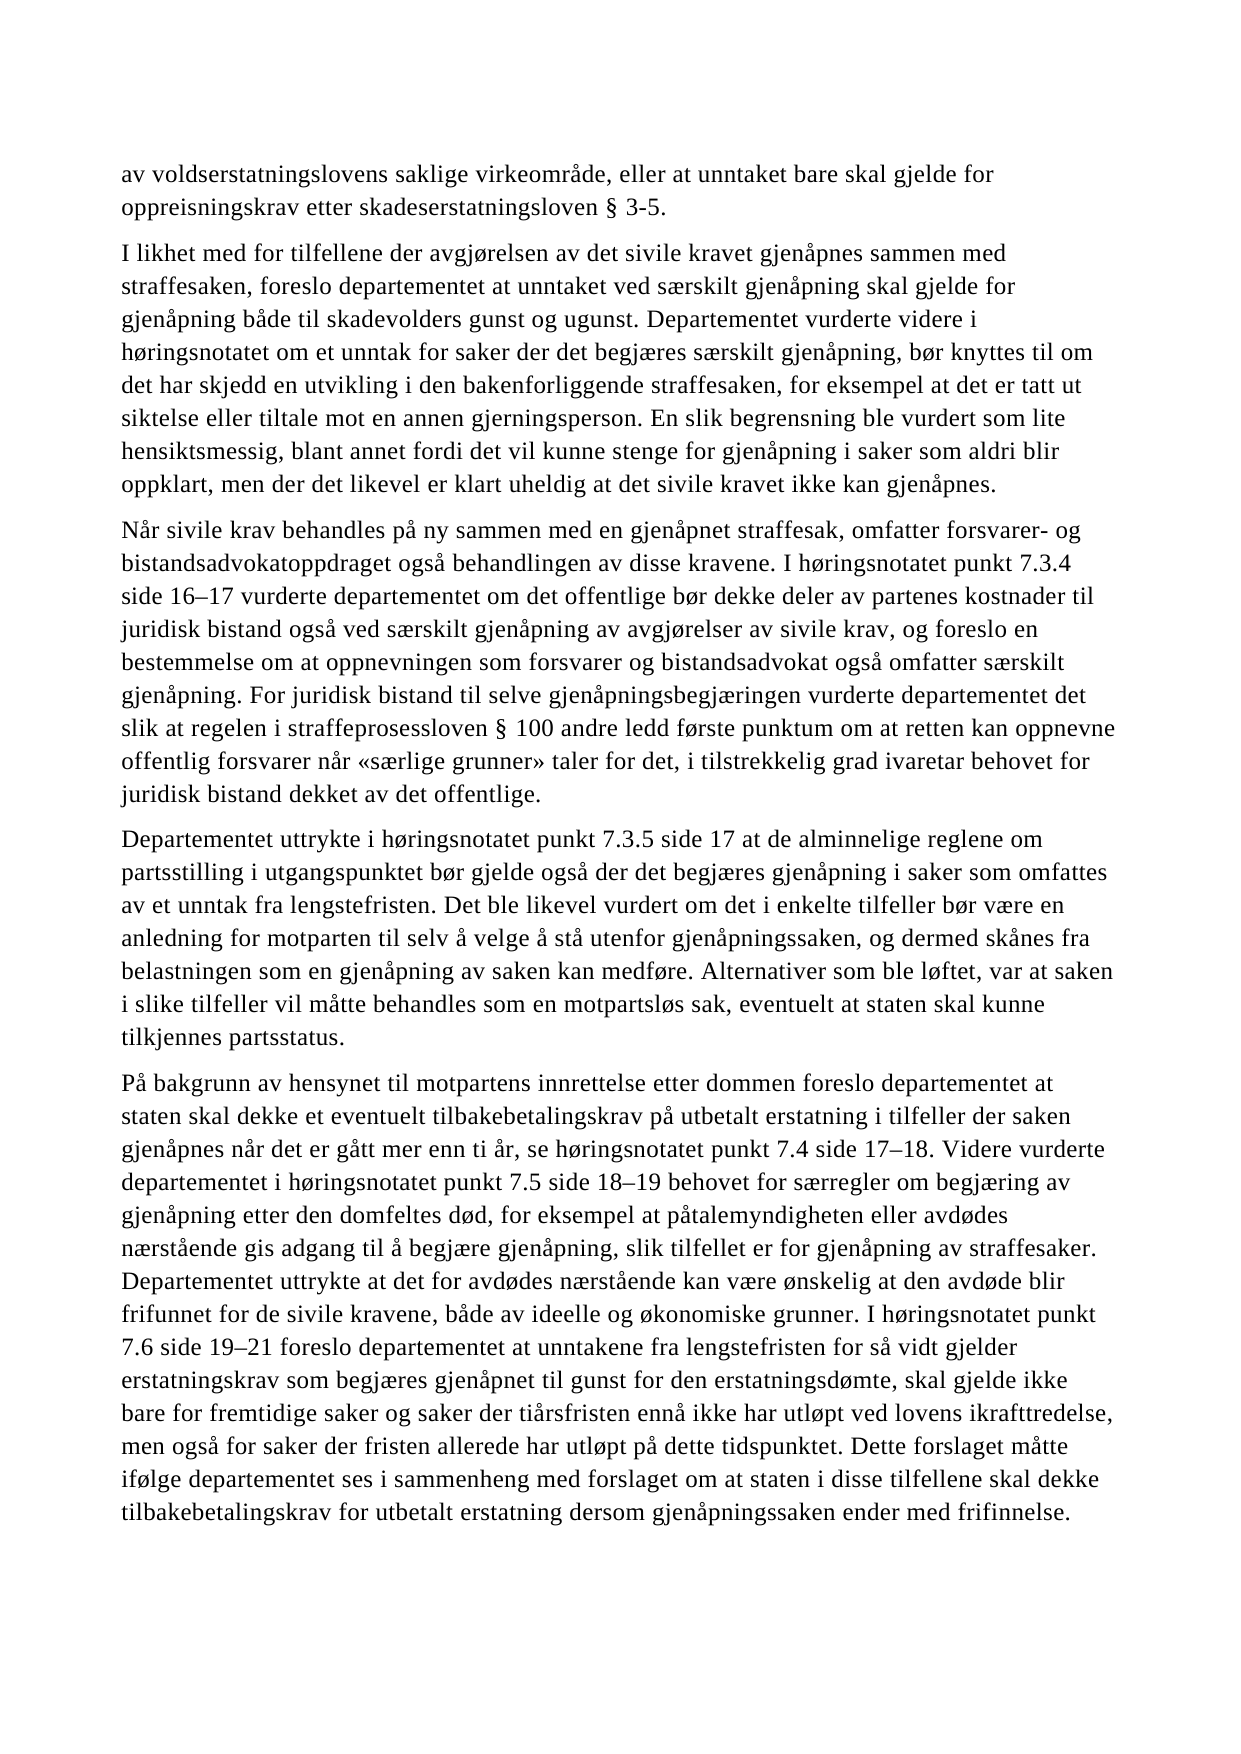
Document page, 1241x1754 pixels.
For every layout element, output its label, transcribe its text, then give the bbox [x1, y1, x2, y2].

text Departementet uttrykte i høringsnotatet punkt 7.3.5 side 17 at de alminnelige reglene om partsstilling i utgangspunktet bør gjelde også der det begjæres gjenåpning i saker som omfattes av et unntak fra lengstefristen. Det ble likevel vurdert om det i enkelte tilfeller bør være en anledning for motparten til selv å velge å stå utenfor gjenåpningssaken, og dermed skånes fra belastningen som en gjenåpning av saken kan medføre. Alternativer som ble løftet, var at saken i slike tilfeller vil måtte behandles som en motpartsløs sak, eventuelt at staten skal kunne tilkjennes partsstatus. [121, 824, 1119, 1051]
text I likhet med for tilfellene der avgjørelsen av det sivile kravet gjenåpnes sammen med straffesaken, foreslo departementet at unntaket ved særskilt gjenåpning skal gjelde for gjenåpning både til skadevolders gunst og ugunst. Departementet vurderte videre i høringsnotatet om et unntak for saker der det begjæres særskilt gjenåpning, bør knyttes til om det har skjedd en utvikling i den bakenforliggende straffesaken, for eksempel at det er tatt ut siktelse eller tiltale mot en annen gjerningsperson. En slik begrensning ble vurdert som lite hensiktsmessig, blant annet fordi det vil kunne stenge for gjenåpning i saker som aldri blir oppklart, men der det likevel er klart uheldig at det sivile kravet ikke kan gjenåpnes. [121, 238, 1119, 498]
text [121, 159, 1119, 221]
text På bakgrunn av hensynet til motpartens innrettelse etter dommen foreslo departementet at staten skal dekke et eventuelt tilbakebetalingskrav på utbetalt erstatning i tilfeller der saken gjenåpnes når det er gått mer enn ti år, se høringsnotatet punkt 7.4 side 17–18. Videre vurderte departementet i høringsnotatet punkt 7.5 side 18–19 behovet for særregler om begjæring av gjenåpning etter den domfeltes død, for eksempel at påtalemyndigheten eller avdødes nærstående gis adgang til å begjære gjenåpning, slik tilfellet er for gjenåpning av straffesaker. Departementet uttrykte at det for avdødes nærstående kan være ønskelig at den avdøde blir frifunnet for de sivile kravene, både av ideelle og økonomiske grunner. I høringsnotatet punkt 7.6 side 19–21 foreslo departementet at unntakene fra lengstefristen for så vidt gjelder erstatningskrav som begjæres gjenåpnet til gunst for den erstatningsdømte, skal gjelde ikke bare for fremtidige saker og saker der tiårsfristen ennå ikke har utløpt ved lovens ikrafttredelse, men også for saker der fristen allerede har utløpt på dette tidspunktet. Dette forslaget måtte ifølge departementet ses i sammenheng med forslaget om at staten i disse tilfellene skal dekke tilbakebetalingskrav for utbetalt erstatning dersom gjenåpningssaken ender med frifinnelse. [121, 1068, 1119, 1526]
text Når sivile krav behandles på ny sammen med en gjenåpnet straffesak, omfatter forsvarer- og bistandsadvokatoppdraget også behandlingen av disse kravene. I høringsnotatet punkt 7.3.4 side 16–17 vurderte departementet om det offentlige bør dekke deler av partenes kostnader til juridisk bistand også ved særskilt gjenåpning av avgjørelser av sivile krav, og foreslo en bestemmelse om at oppnevningen som forsvarer og bistandsadvokat også omfatter særskilt gjenåpning. For juridisk bistand til selve gjenåpningsbegjæringen vurderte departementet det slik at regelen i straffeprosessloven § 100 andre ledd første punktum om at retten kan oppnevne offentlig forsvarer når «særlige grunner» taler for det, i tilstrekkelig grad ivaretar behovet for juridisk bistand dekket av det offentlige. [121, 515, 1119, 808]
